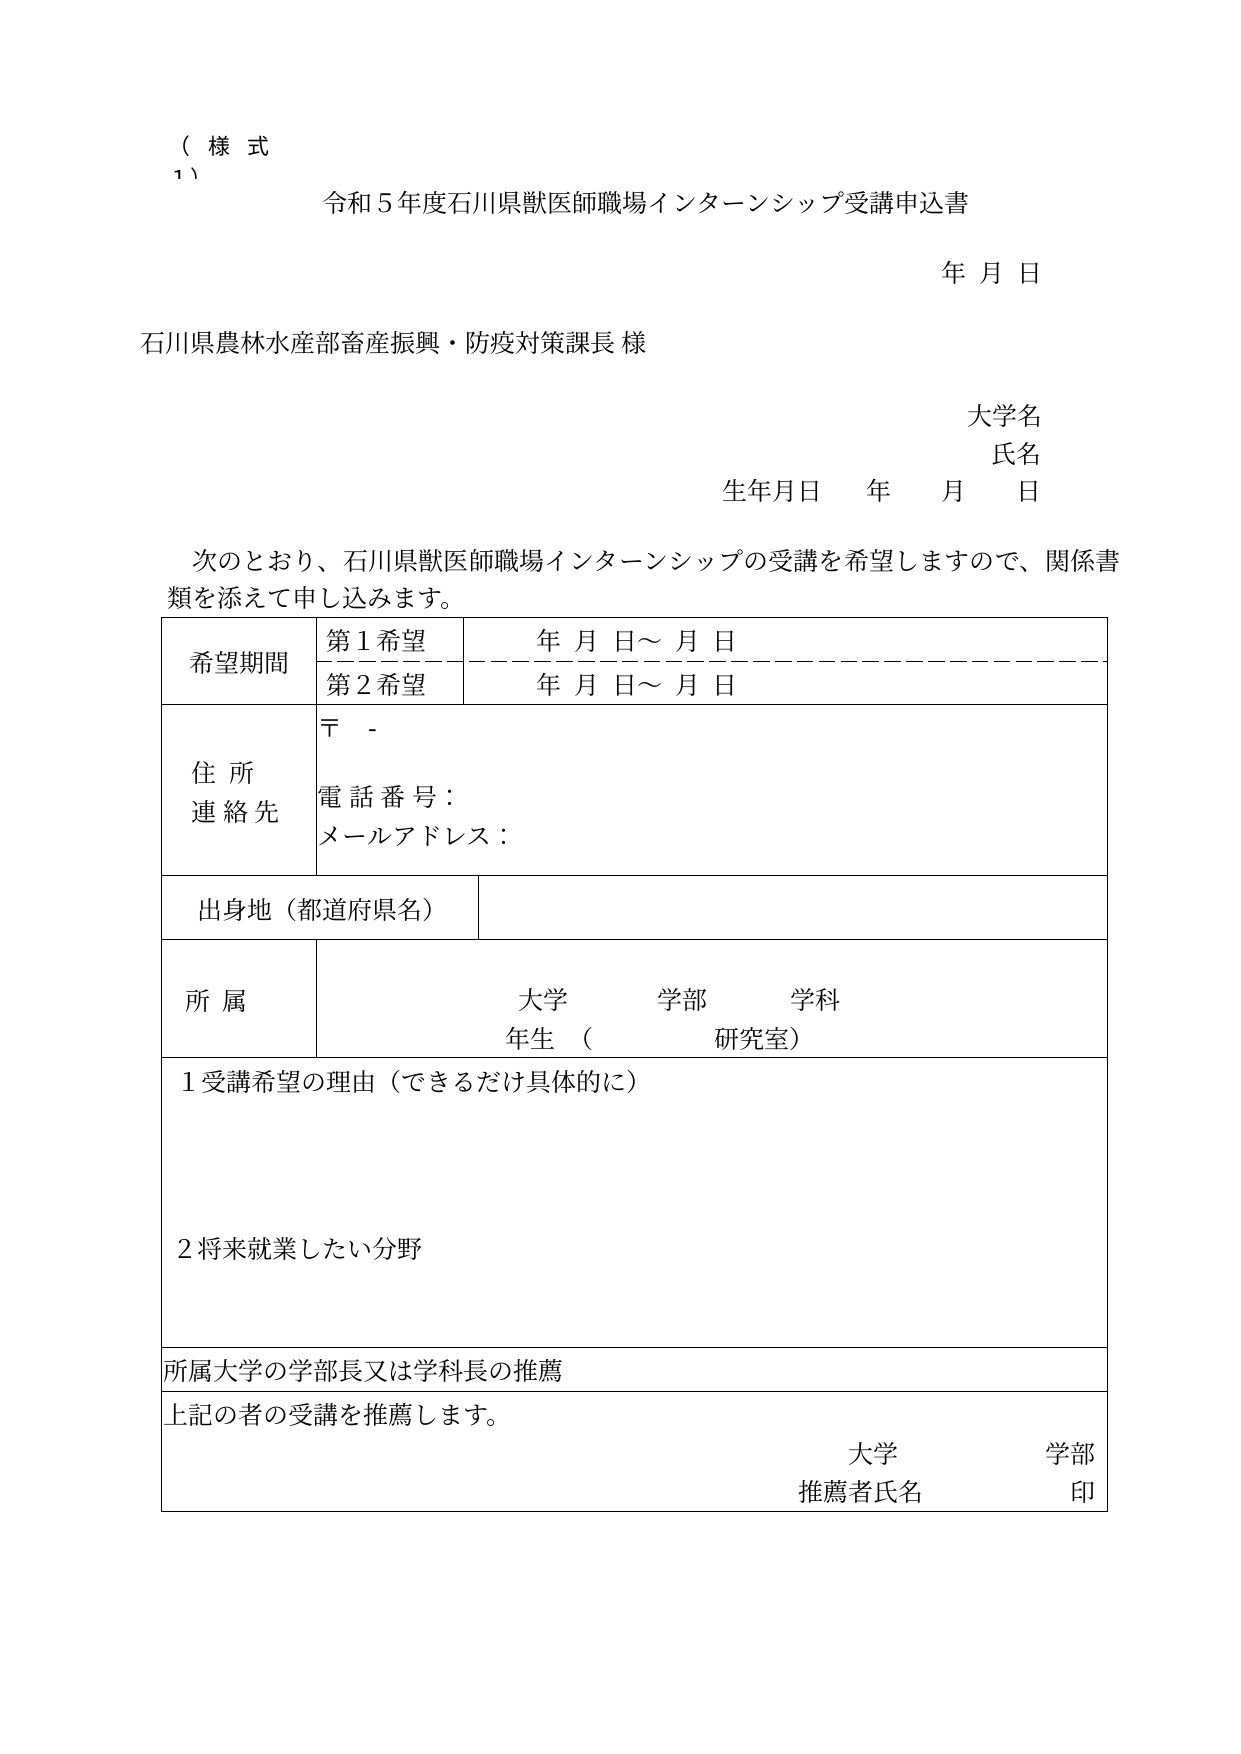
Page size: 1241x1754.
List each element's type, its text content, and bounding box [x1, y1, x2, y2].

text 令和５年度石川県獣医師職場インターンシップ受講申込書 [199, 183, 1067, 219]
text 次のとおり、石川県獣医師職場インターンシップの受講を希望しますので、関係書類を添えて申し込みます。 [167, 542, 1124, 615]
table_cell 出身地（都道府県名） [162, 876, 478, 939]
text 石川県農林水産部畜産振興・防疫対策課長 様 [140, 324, 1124, 359]
text 氏名 [142, 434, 1042, 470]
table_cell 第２希望 [317, 661, 463, 704]
table_cell 所 属 [162, 940, 316, 1057]
table_cell 上記の者の受講を推薦します。 大学 学部 推薦者氏名 印 [162, 1392, 1107, 1511]
text 生年月日 年 月 日 [142, 472, 1041, 508]
table_cell 大学 学部 学科 年生 （ 研究室） [317, 940, 1107, 1057]
table_header 希望期間 [162, 618, 316, 704]
table_cell 所属大学の学部長又は学科長の推薦 [162, 1348, 1107, 1391]
table_cell 年 月 日～ 月 日 [464, 661, 1107, 704]
table_cell 〒 - 電 話 番 号： メールアドレス： [317, 705, 1107, 875]
table_cell １受講希望の理由（できるだけ具体的に） ２将来就業したい分野 [162, 1058, 1107, 1347]
text 年 月 日 [142, 254, 1042, 290]
table_cell 住 所 連 絡 先 [162, 705, 316, 875]
text 大学名 [142, 397, 1042, 433]
table_header 第１希望 [317, 618, 463, 661]
table_header 年 月 日～ 月 日 [464, 618, 1107, 661]
table_cell [479, 876, 1107, 939]
